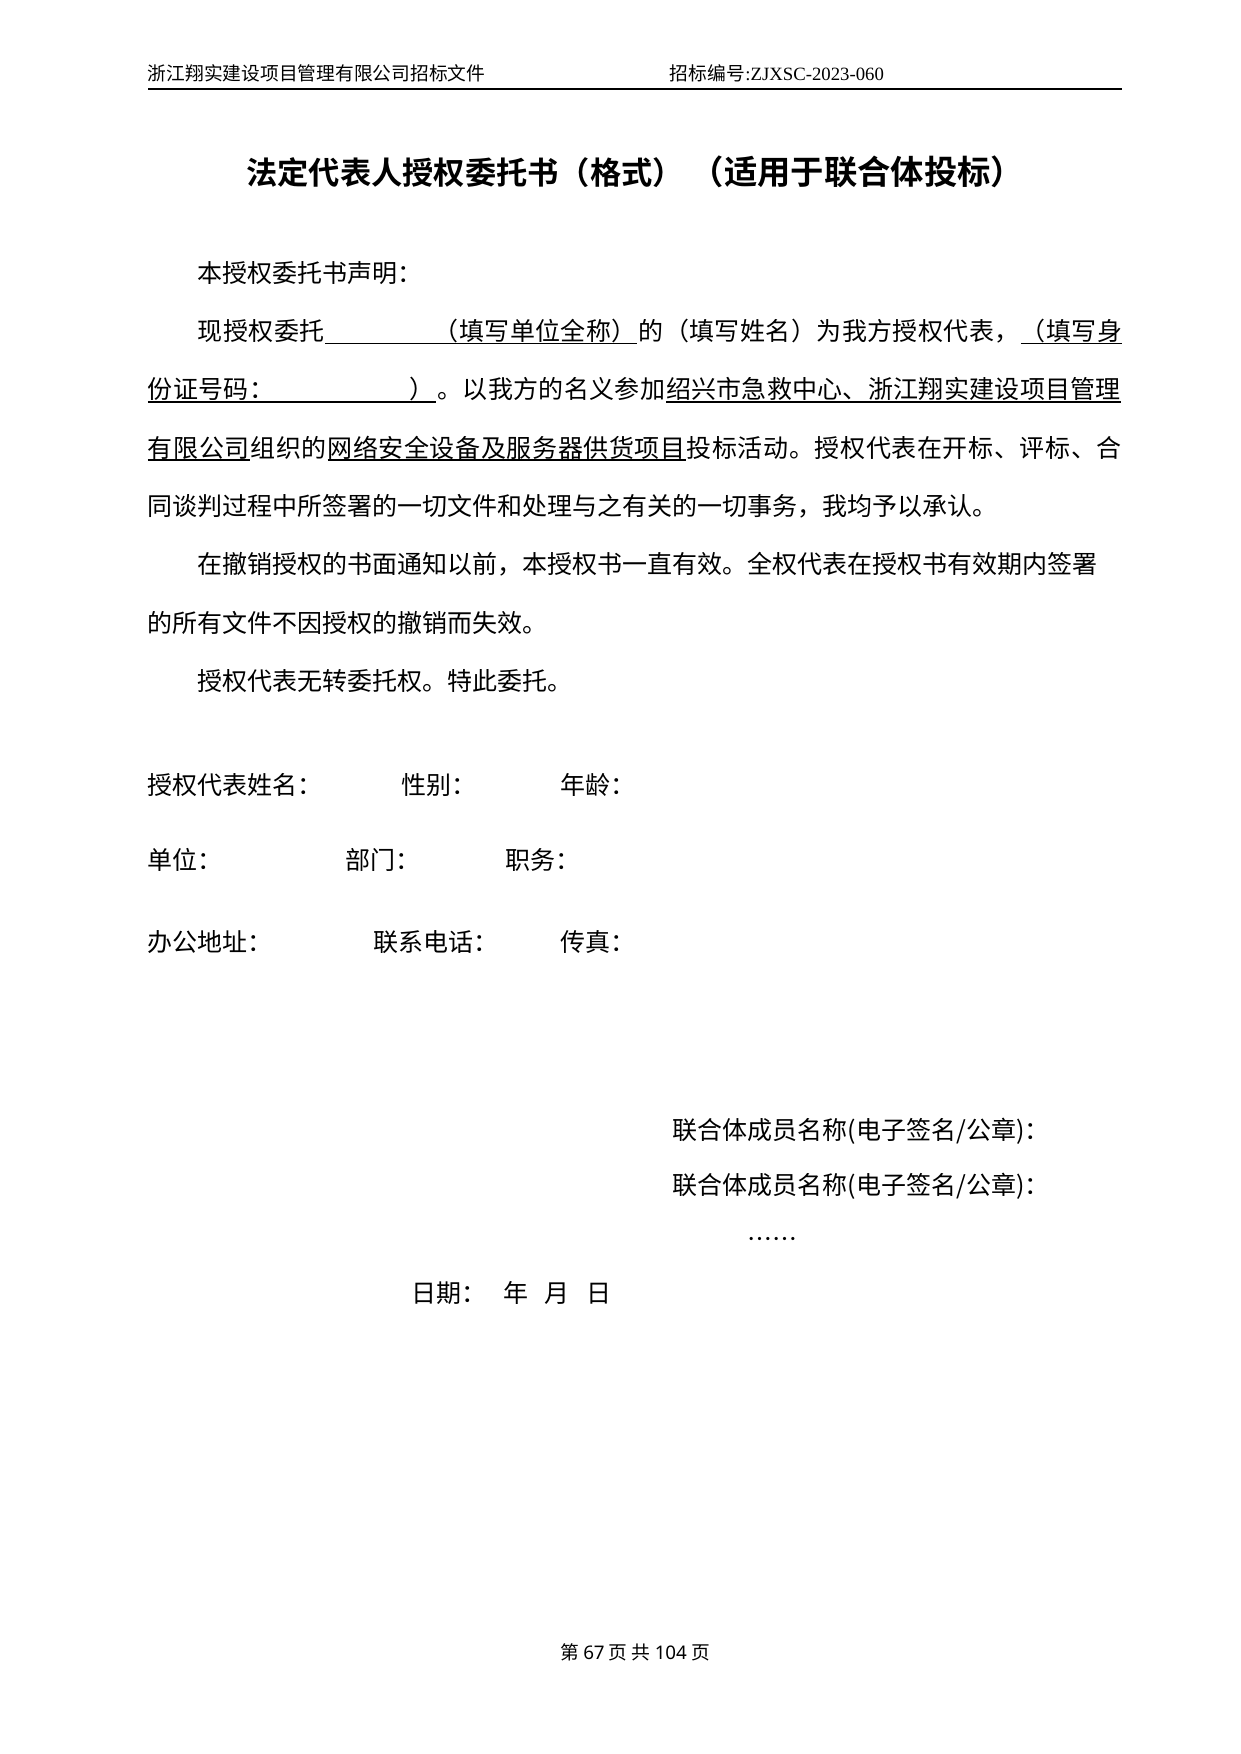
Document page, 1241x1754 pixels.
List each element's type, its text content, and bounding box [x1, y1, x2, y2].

text 法定代表人授权委托书（格式） （适用于联合体投标） [148, 118, 1122, 201]
text 授权代表姓名： 性别： 年龄： [148, 765, 1122, 802]
text …… [148, 1219, 1122, 1256]
text 联合体成员名称(电子签名/公章)： [148, 1165, 1122, 1201]
text 现授权委托 （填写单位全称）的（填写姓名）为我方授权代表，（填写身份证号码： ）。以我方的名义参加绍兴市急救中心、浙江翔实建设项目管理有限公司组织的网络安全设备及服务器供货项目投标活动。授权代表在开标、评标、合同谈判过程中所签署的一切文件和处理与之有关的一切事务，我均予以承认。 [148, 294, 1122, 527]
text 办公地址： 联系电话： 传真： [148, 915, 1122, 961]
text 联合体成员名称(电子签名/公章)： [148, 1111, 1122, 1147]
text 日期： 年 月 日 [148, 1274, 1122, 1310]
text 在撤销授权的书面通知以前，本授权书一直有效。全权代表在授权书有效期内签署的所有文件不因授权的撤销而失效。 [148, 527, 1122, 644]
text 本授权委托书声明： [148, 236, 1122, 294]
text 授权代表无转委托权。特此委托。 [148, 644, 1122, 702]
text 单位： 部门： 职务： [148, 840, 1122, 877]
